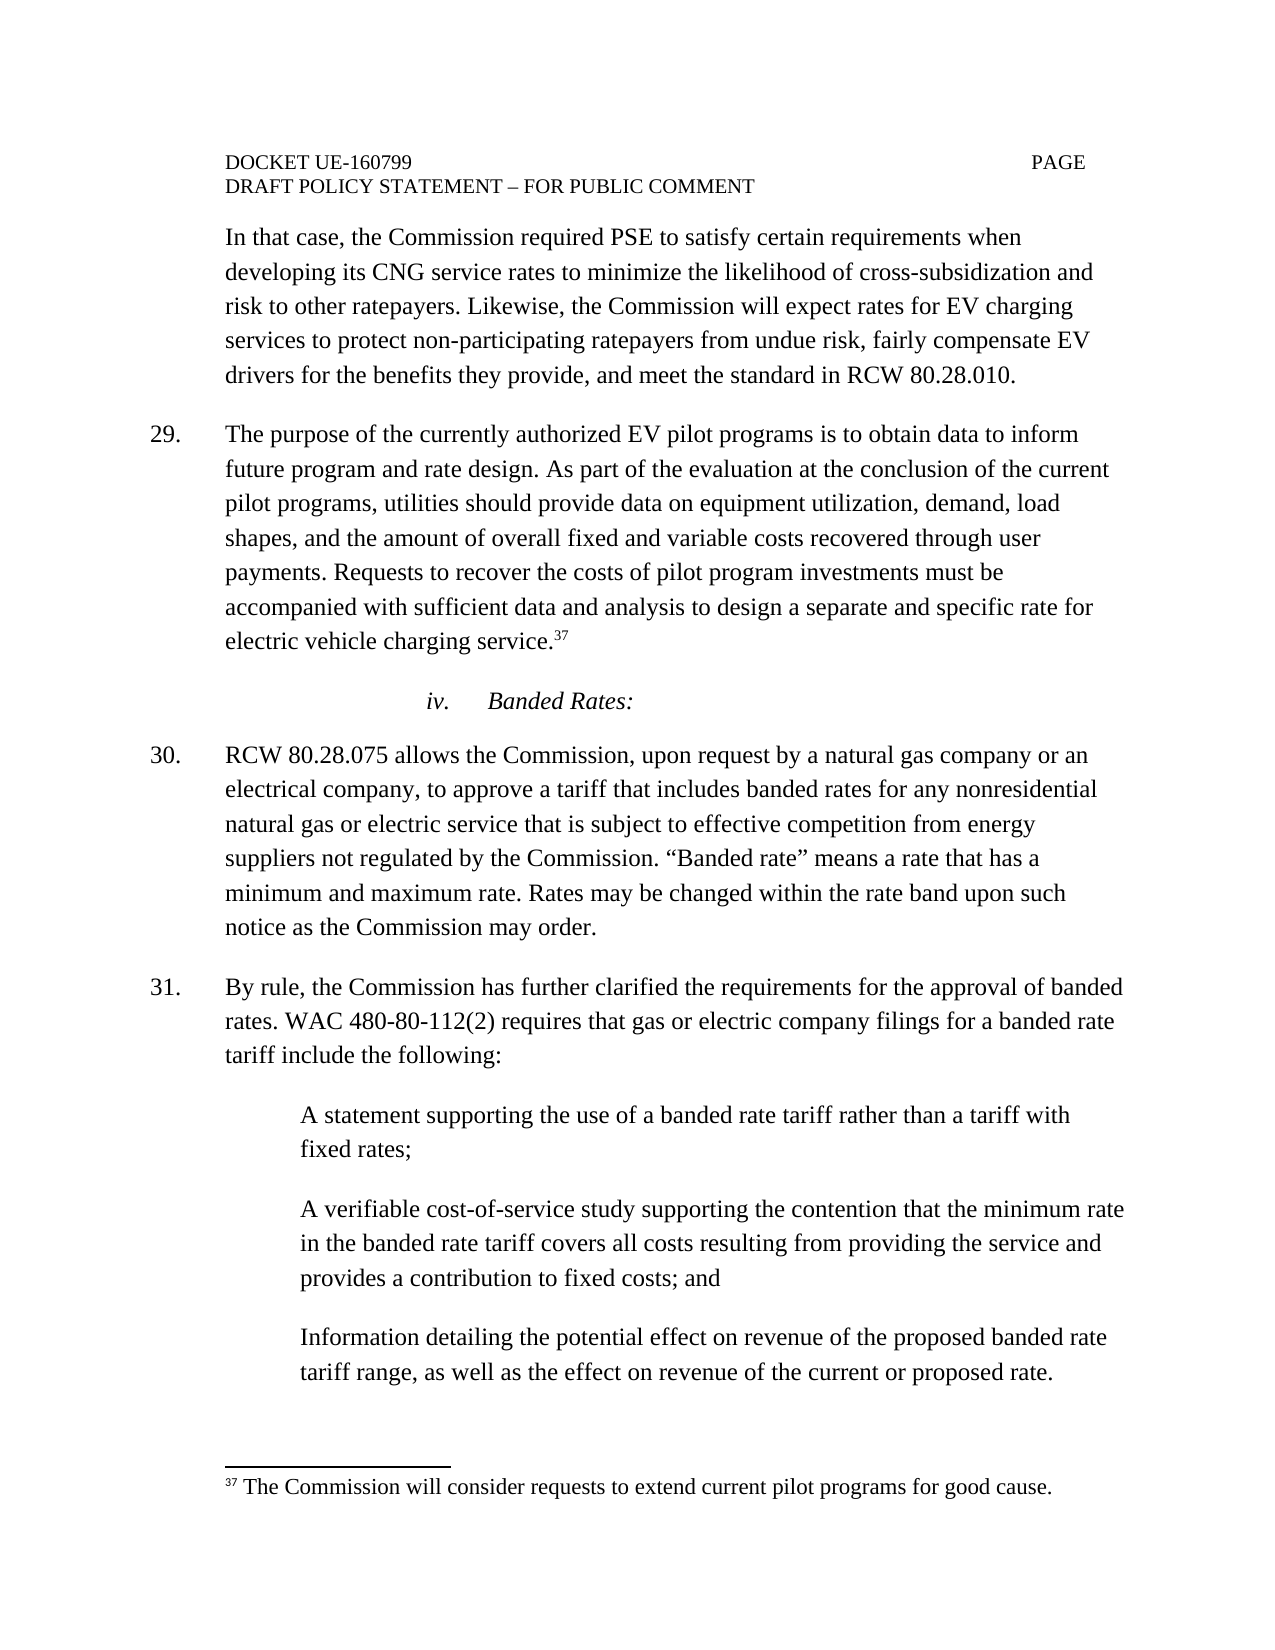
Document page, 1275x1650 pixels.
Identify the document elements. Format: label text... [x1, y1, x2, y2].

text In that case, the Commission required PSE to satisfy certain requirements when developing its CNG service rates to minimize the likelihood of cross-subsidization and risk to other ratepayers. Likewise, the Commission will expect rates for EV charging services to protect non-participating ratepayers from undue risk, fairly compensate EV drivers for the benefits they provide, and meet the standard in RCW 80.28.010. [225, 222, 1125, 389]
text A statement supporting the use of a banded rate tariff rather than a tariff with fixed rates; [300, 1100, 1125, 1163]
text A verifiable cost-of-service study supporting the contention that the minimum rate in the banded rate tariff covers all costs resulting from providing the service and provides a contribution to fixed costs; and [300, 1194, 1125, 1292]
text RCW 80.28.075 allows the Commission, upon request by a natural gas company or an electrical company, to approve a tariff that includes banded rates for any nonresidential natural gas or electric service that is subject to effective competition from energy suppliers not regulated by the Commission. “Banded rate” means a rate that has a minimum and maximum rate. Rates may be changed within the rate band upon such notice as the Commission may order. [150, 740, 1125, 941]
subtitle Banded Rates: [450, 686, 1125, 715]
text Information detailing the potential effect on revenue of the proposed banded rate tariff range, as well as the effect on revenue of the current or proposed rate. [300, 1322, 1125, 1386]
text By rule, the Commission has further clarified the requirements for the approval of banded rates. WAC 480-80-112(2) requires that gas or electric company filings for a banded rate tariff include the following: [150, 972, 1125, 1069]
text The purpose of the currently authorized EV pilot programs is to obtain data to inform future program and rate design. As part of the evaluation at the conclusion of the current pilot programs, utilities should provide data on equipment utilization, demand, load shapes, and the amount of overall fixed and variable costs recovered through user payments. Requests to recover the costs of pilot program investments must be accompanied with sufficient data and analysis to design a separate and specific rate for electric vehicle charging service. [150, 419, 1125, 655]
